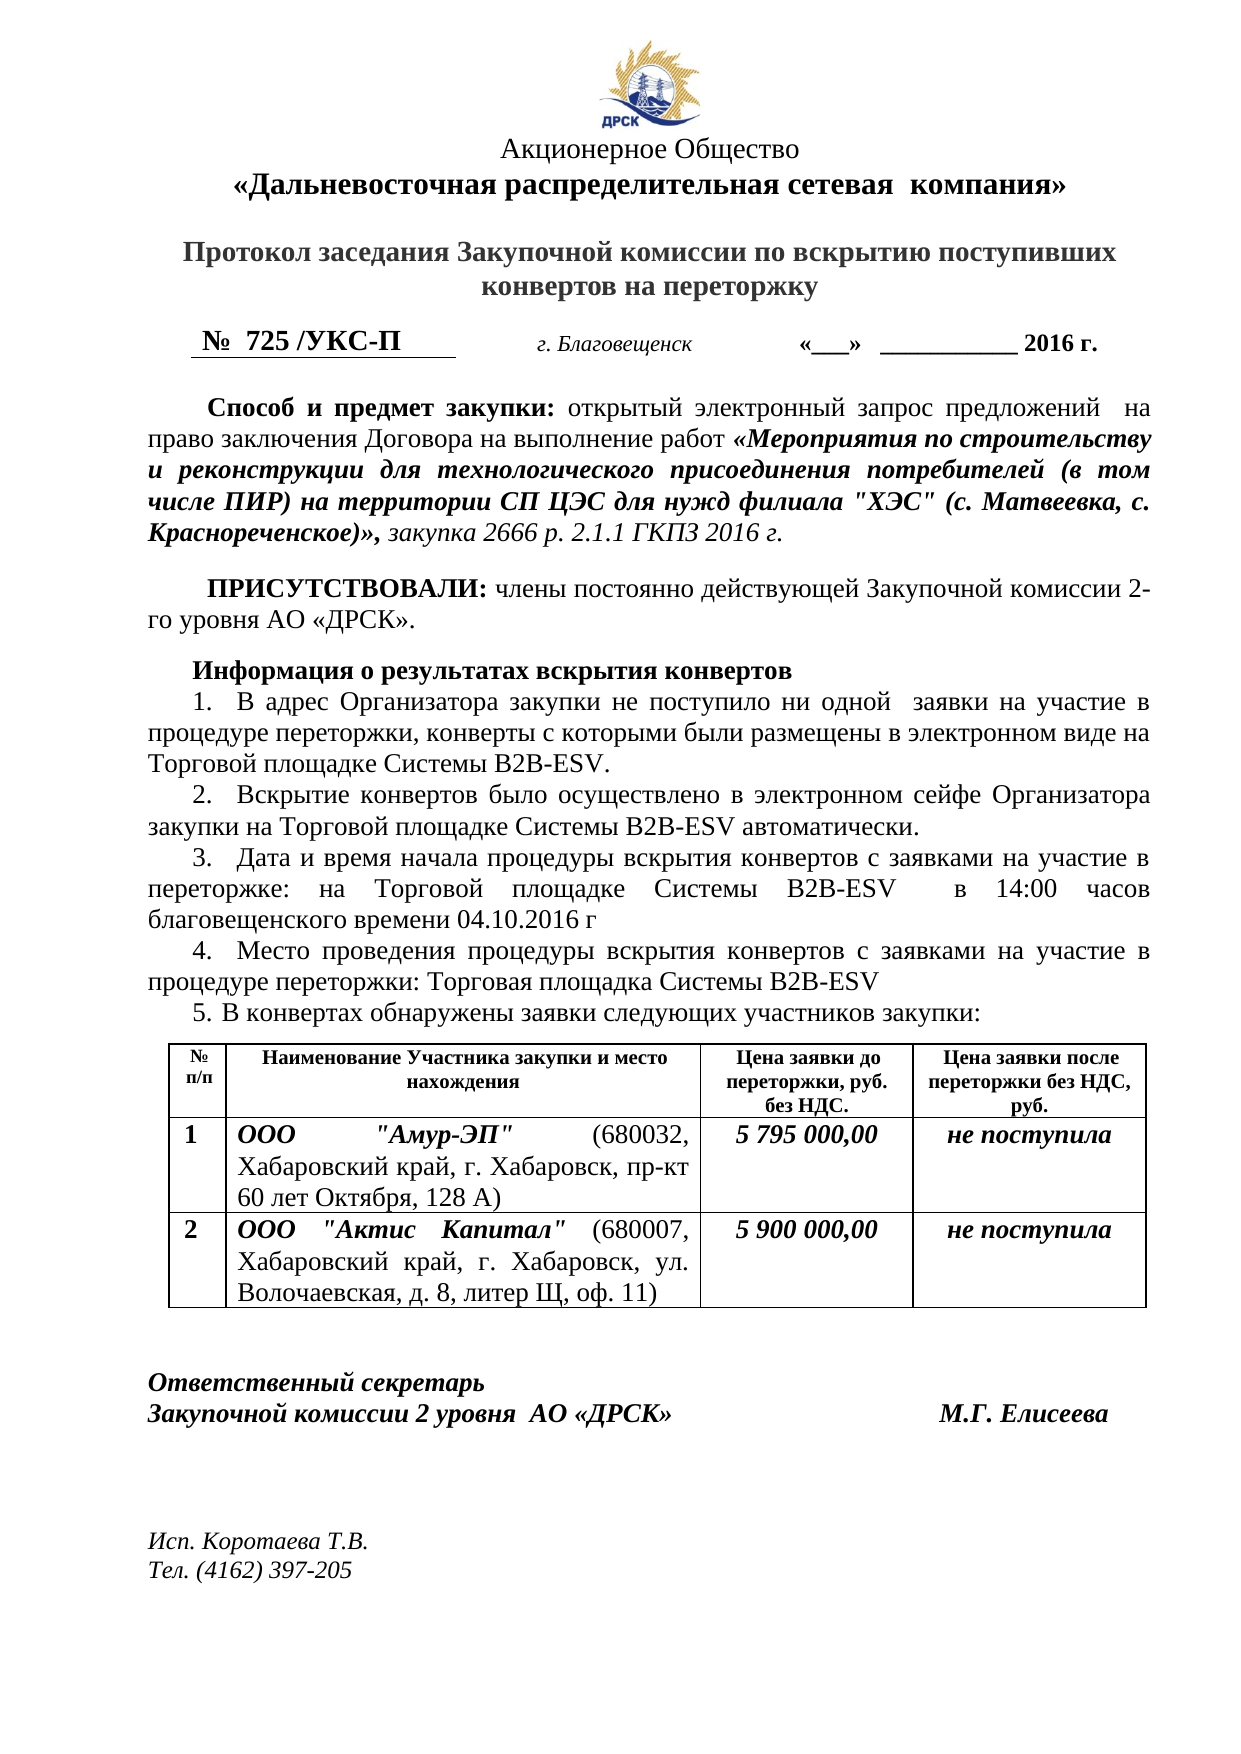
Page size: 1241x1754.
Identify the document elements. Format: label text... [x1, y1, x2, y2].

table_header Цена заявки до переторжки, руб. без НДС. [701, 1045, 912, 1117]
table_cell 5 900 000,00 [701, 1213, 912, 1307]
list Вскрытие конвертов было осуществлено в электронном сейфе Организатора закупки на Торговой площадке Системы B2B-ESV автоматически. [148, 778, 1152, 841]
list Дата и время начала процедуры вскрытия конвертов с заявками на участие в переторжке: на Торговой площадке Системы B2B-ESV в 14:00 часов благовещенского времени 04.10.2016 г [148, 841, 1152, 934]
table_cell ООО "Амур-ЭП" (680032, Хабаровский край, г. Хабаровск, пр-кт 60 лет Октября, 128 А) [227, 1118, 700, 1212]
text Информация о результатах вскрытия конвертов [192, 654, 1152, 685]
table_header № 725 /УКС-П [191, 323, 456, 357]
text Способ и предмет закупки: открытый электронный запрос предложений на право заключения Договора на выполнение работ «Мероприятия по строительству и реконструкции для технологического присоединения потребителей (в том числе ПИР) на территории СП ЦЭС для нужд филиала "ХЭС" (с. Матвеевка, с. Краснореченское)», закупка 2666 р. 2.1.1 ГКПЗ 2016 г. [148, 391, 1152, 547]
list Место проведения процедуры вскрытия конвертов с заявками на участие в процедуре переторжки: Торговая площадка Системы B2B-ESV [148, 934, 1152, 996]
table_header Цена заявки после переторжки без НДС, руб. [914, 1045, 1145, 1117]
text Исп. Коротаева Т.В. [148, 1526, 1152, 1555]
table_header № п/п [170, 1045, 225, 1117]
text Закупочной комиссии 2 уровня АО «ДРСК» М.Г. Елисеева [148, 1397, 1152, 1428]
table_cell ООО "Актис Капитал" (680007, Хабаровский край, г. Хабаровск, ул. Волочаевская, д. 8, литер Щ, оф. 11) [227, 1213, 700, 1307]
table_header «___» ___________ 2016 г. [775, 323, 1109, 357]
text «Дальневосточная распределительная сетевая компания» [148, 165, 1152, 201]
list ПРИСУТСТВОВАЛИ: члены постоянно действующей Закупочной комиссии 2-го уровня АО «ДРСК». [148, 572, 1152, 635]
table_header г. Благовещенск [456, 323, 775, 357]
list В конвертах обнаружены заявки следующих участников закупки: [148, 996, 1152, 1028]
list В адрес Организатора закупки не поступило ни одной заявки на участие в процедуре переторжки, конверты с которыми были размещены в электронном виде на Торговой площадке Системы B2B-ESV. [148, 685, 1152, 778]
subtitle Акционерное Общество [148, 131, 1152, 165]
table_cell 2 [170, 1213, 225, 1307]
text Протокол заседания Закупочной комиссии по вскрытию поступивших конвертов на переторжку [148, 234, 1152, 302]
table_cell 1 [170, 1118, 225, 1212]
text Ответственный секретарь [148, 1366, 1152, 1397]
table_cell 5 795 000,00 [701, 1118, 912, 1212]
table_header Наименование Участника закупки и место нахождения [227, 1045, 700, 1117]
table_cell не поступила [914, 1213, 1145, 1307]
picture [598, 40, 701, 132]
table_cell не поступила [914, 1118, 1145, 1212]
text Тел. (4162) 397-205 [148, 1555, 1152, 1584]
